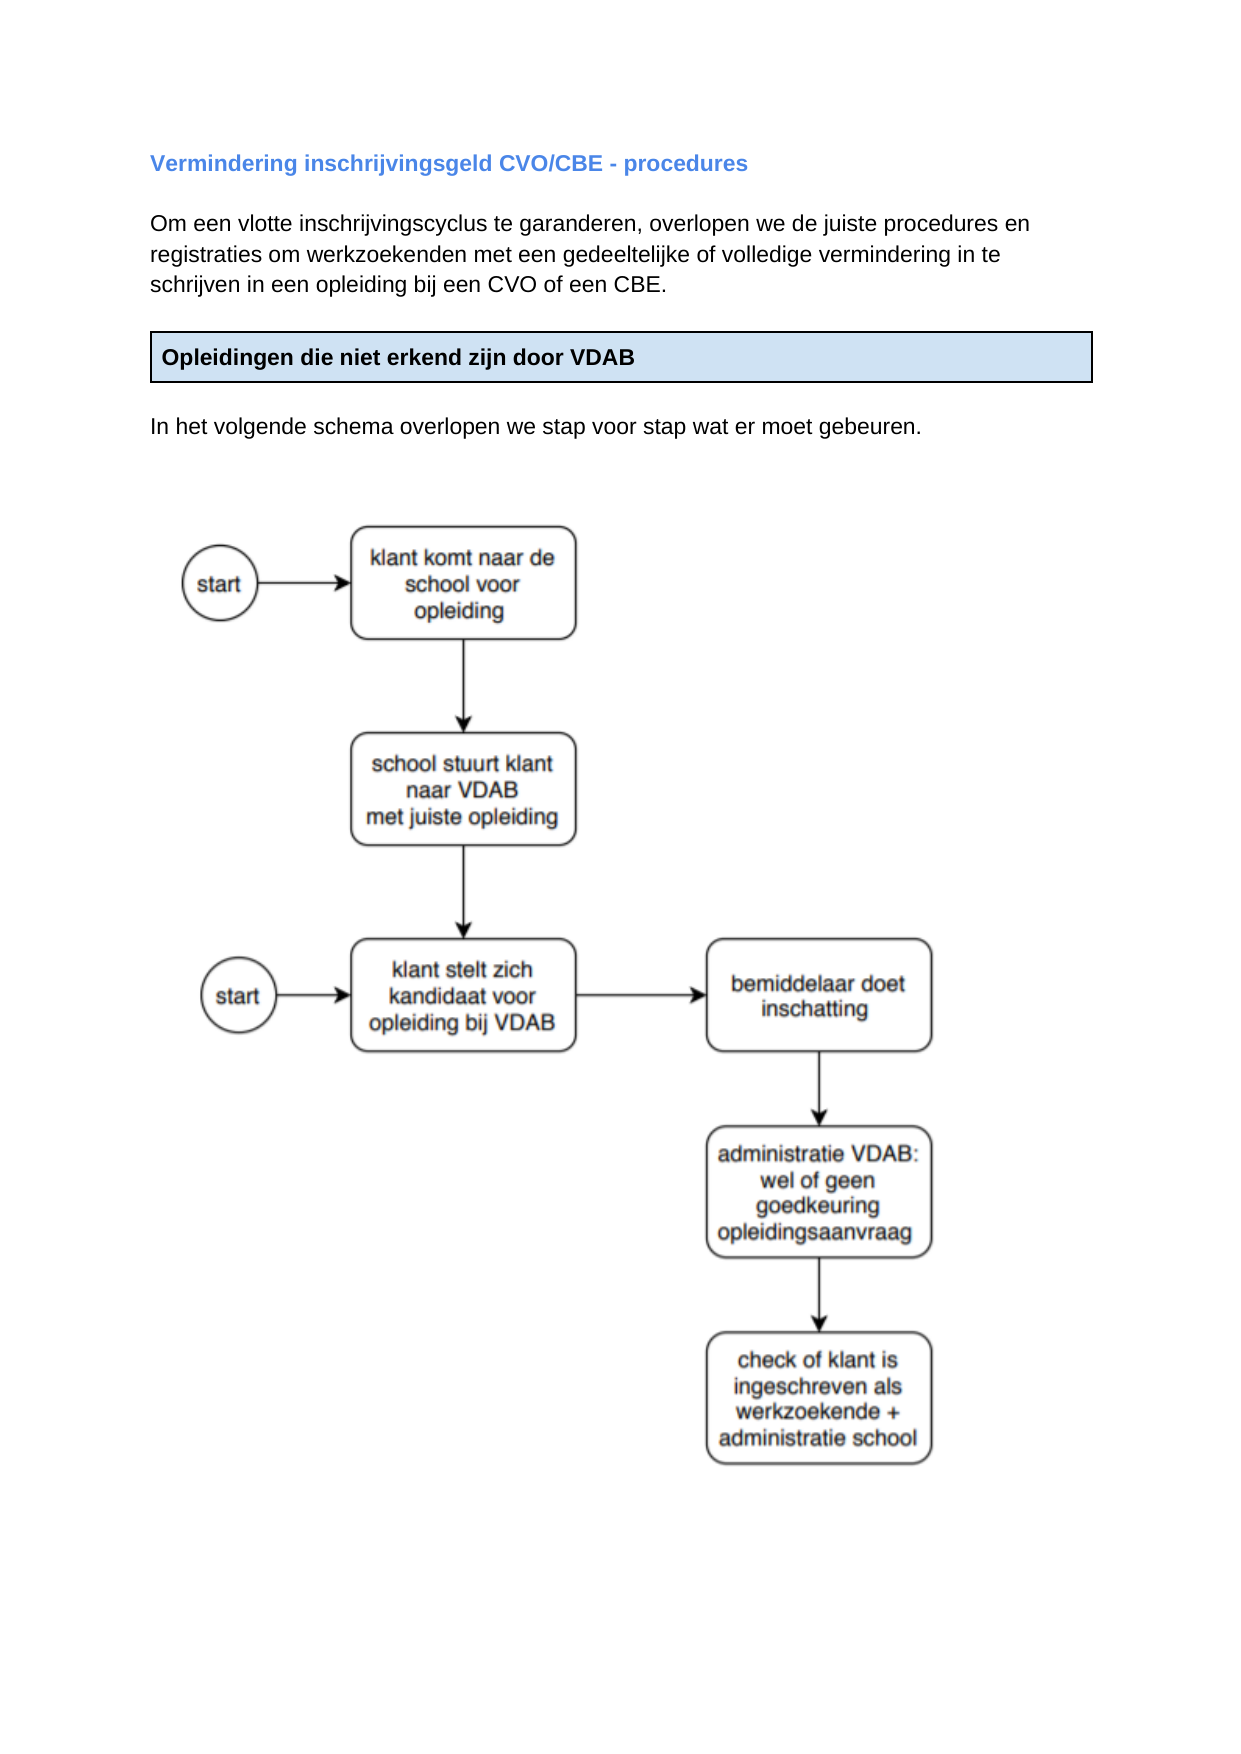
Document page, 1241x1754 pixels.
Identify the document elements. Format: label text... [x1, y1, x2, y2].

text In het volgende schema overlopen we stap voor stap wat er moet gebeuren. [150, 413, 1090, 439]
text Om een vlotte inschrijvingscyclus te garanderen, overlopen we de juiste procedures en registraties om werkzoekenden met een gedeeltelijke of volledige vermindering in te schrijven in een opleiding bij een CVO of een CBE. [150, 210, 1090, 297]
text Vermindering inschrijvingsgeld CVO/CBE - procedures [150, 150, 1090, 176]
table_header Opleidingen die niet erkend zijn door VDAB [152, 333, 1091, 381]
picture [157, 468, 1083, 1534]
